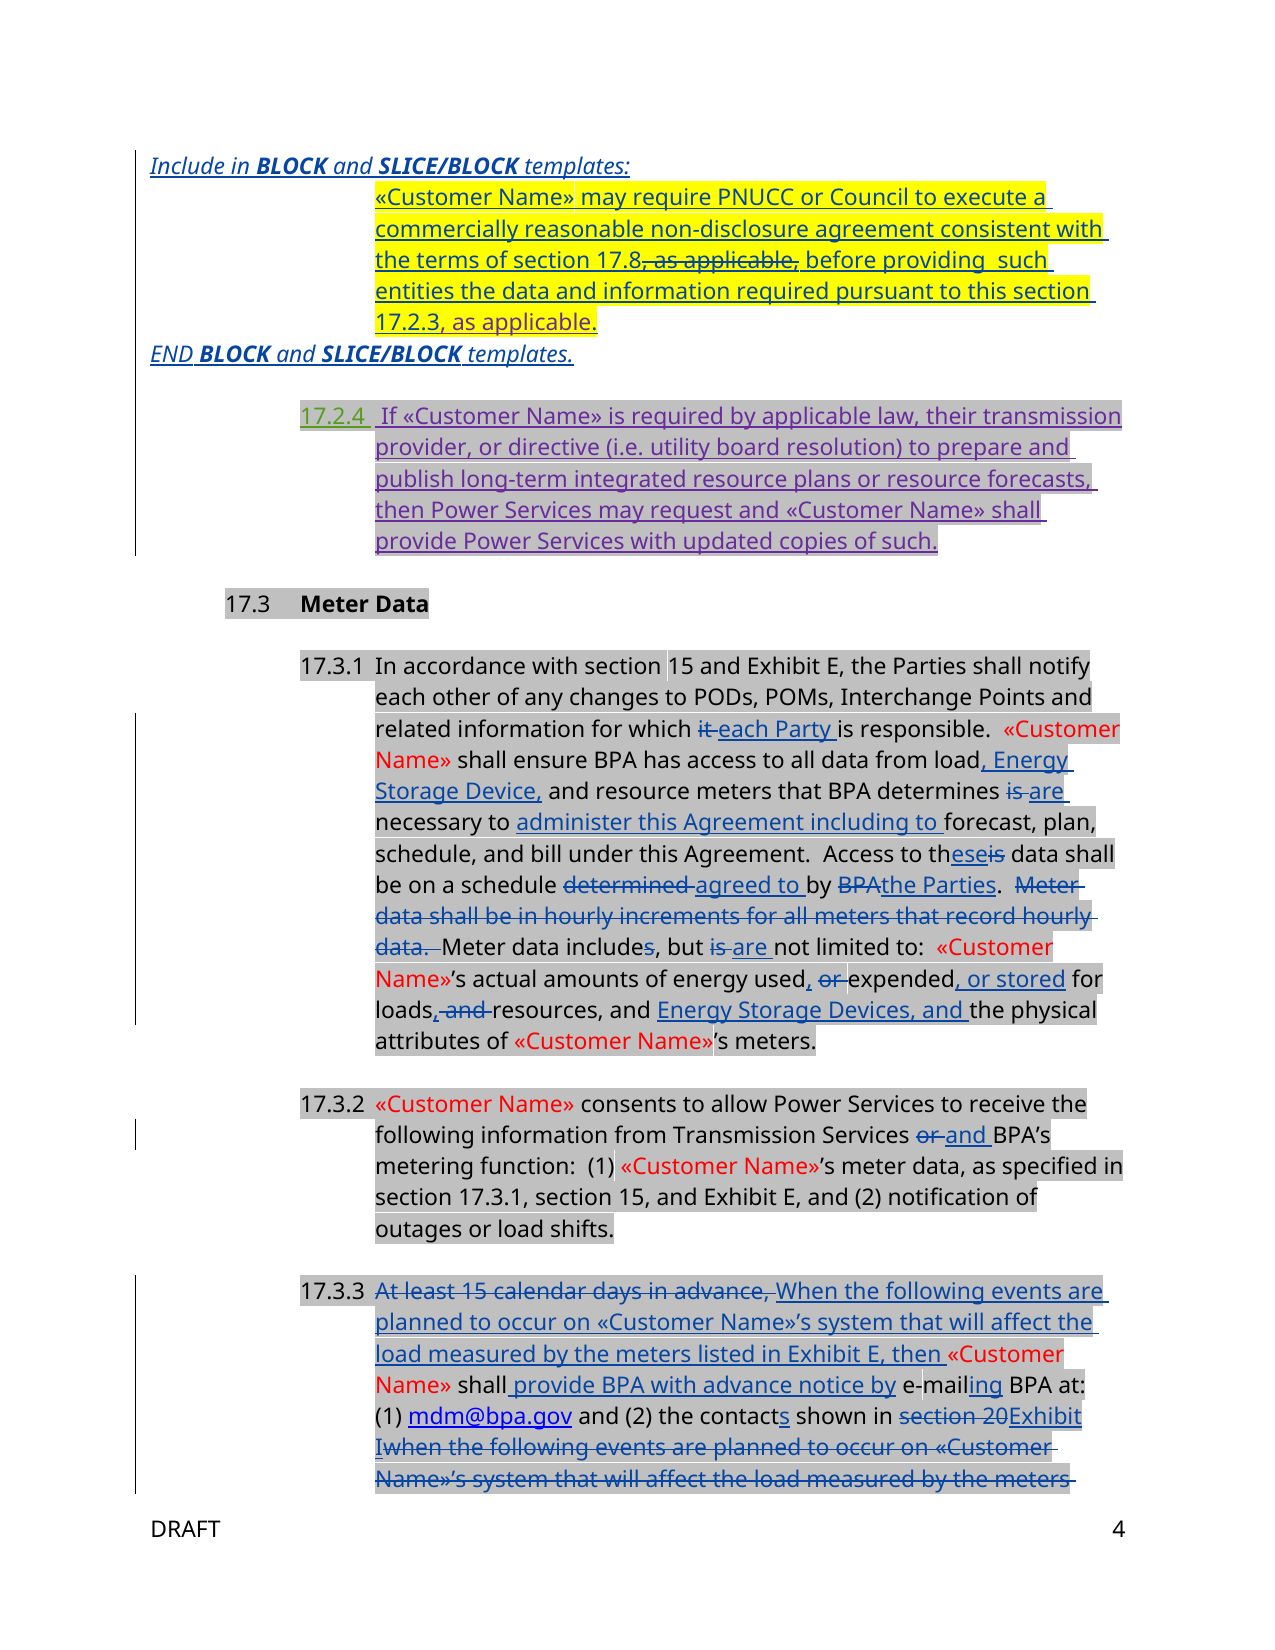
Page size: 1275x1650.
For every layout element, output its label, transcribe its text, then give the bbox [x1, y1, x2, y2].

text 17.3.2 «Customer Name» consents to allow Power Services to receive the following information from Transmission Services BPA’s metering function: (1) «Customer Name»’s meter data, as specified in section 17.3.1, section 15, and Exhibit E, and (2) notification of outages or load shifts. [300, 1087, 1125, 1244]
text 17.3 Meter Data [225, 587, 1125, 619]
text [300, 1275, 1125, 1494]
text 17.3.1 In accordance with section 15 and Exhibit E, the Parties shall notify each other of any changes to PODs, POMs, Interchange Points and related information for which is responsible. «Customer Name» shall ensure BPA has access to all data from load and resource meters that BPA determines necessary to forecast, plan, schedule, and bill under this Agreement. Access to th data shall be on a schedule by . Meter data include, but not limited to: «Customer Name»’s actual amounts of energy used expended for loadsresources, and the physical attributes of «Customer Name»’s meters. [300, 650, 1125, 1056]
